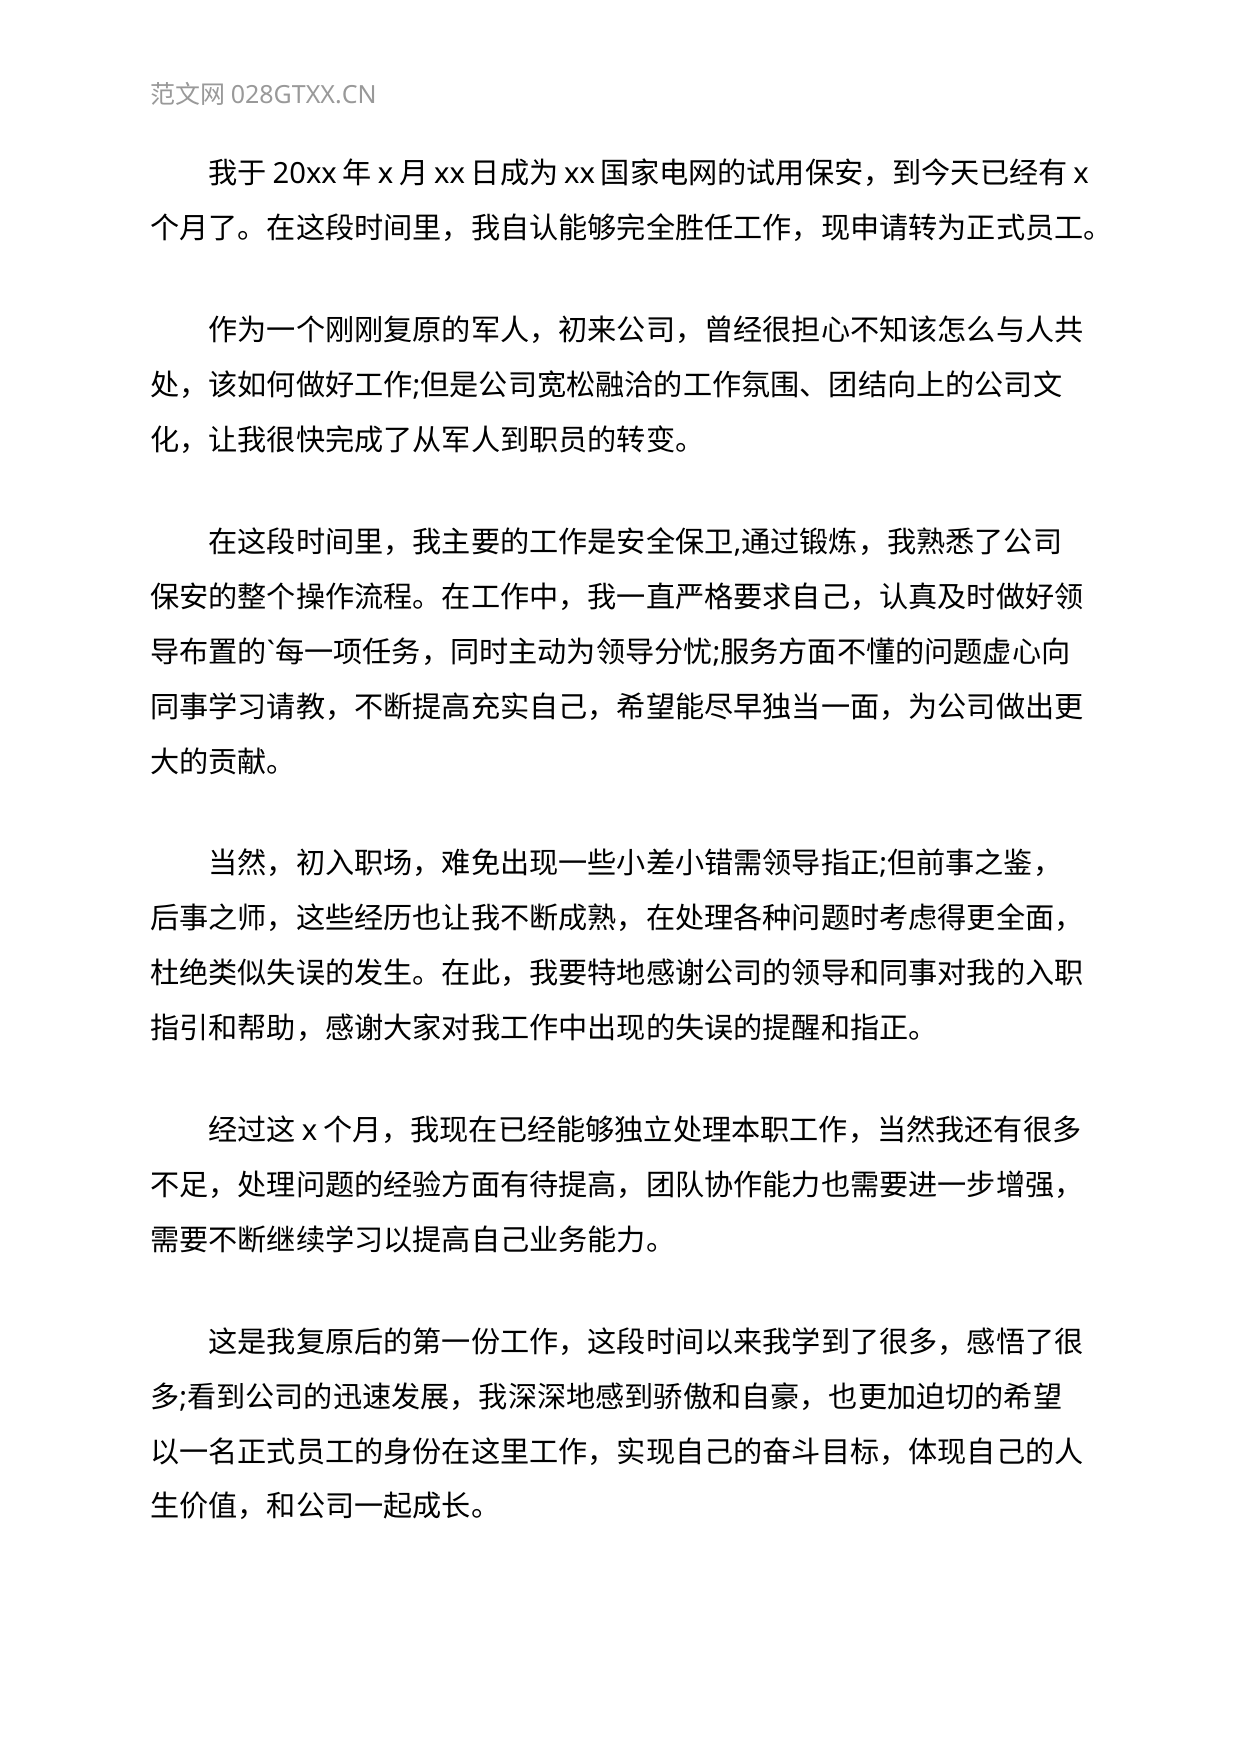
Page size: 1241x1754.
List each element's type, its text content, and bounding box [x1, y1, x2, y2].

text 作为一个刚刚复原的军人，初来公司，曾经很担心不知该怎么与人共处，该如何做好工作;但是公司宽松融洽的工作氛围、团结向上的公司文化，让我很快完成了从军人到职员的转变。 [150, 307, 1090, 459]
text 我于20xx年x月xx日成为xx国家电网的试用保安，到今天已经有x个月了。在这段时间里，我自认能够完全胜任工作，现申请转为正式员工。 [150, 150, 1090, 247]
text 这是我复原后的第一份工作，这段时间以来我学到了很多，感悟了很多;看到公司的迅速发展，我深深地感到骄傲和自豪，也更加迫切的希望以一名正式员工的身份在这里工作，实现自己的奋斗目标，体现自己的人生价值，和公司一起成长。 [150, 1318, 1090, 1525]
text 经过这x个月，我现在已经能够独立处理本职工作，当然我还有很多不足，处理问题的经验方面有待提高，团队协作能力也需要进一步增强，需要不断继续学习以提高自己业务能力。 [150, 1107, 1090, 1259]
text 当然，初入职场，难免出现一些小差小错需领导指正;但前事之鉴，后事之师，这些经历也让我不断成熟，在处理各种问题时考虑得更全面，杜绝类似失误的发生。在此，我要特地感谢公司的领导和同事对我的入职指引和帮助，感谢大家对我工作中出现的失误的提醒和指正。 [150, 840, 1090, 1047]
text 在这段时间里，我主要的工作是安全保卫,通过锻炼，我熟悉了公司保安的整个操作流程。在工作中，我一直严格要求自己，认真及时做好领导布置的`每一项任务，同时主动为领导分忧;服务方面不懂的问题虚心向同事学习请教，不断提高充实自己，希望能尽早独当一面，为公司做出更大的贡献。 [150, 518, 1090, 781]
